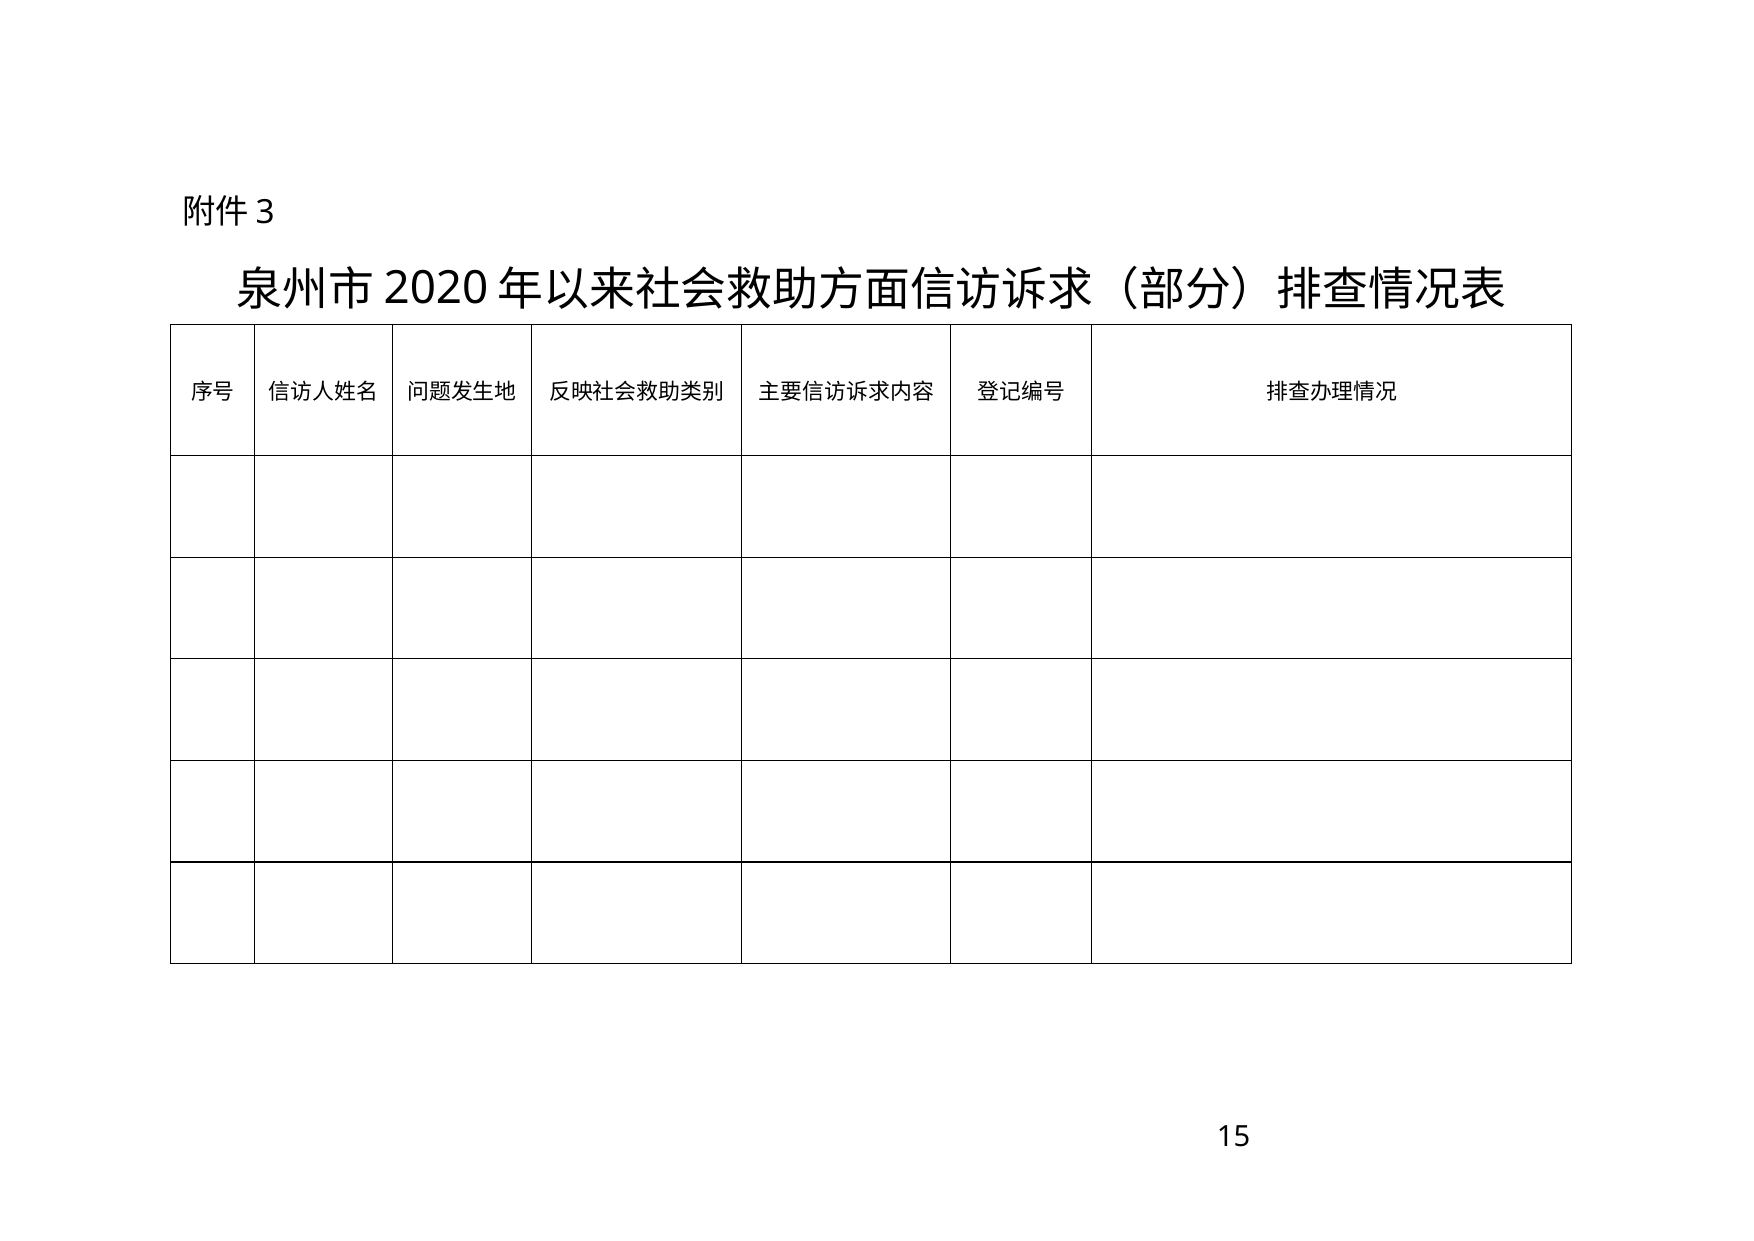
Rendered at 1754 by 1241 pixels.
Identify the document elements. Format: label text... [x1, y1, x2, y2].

table_cell [171, 456, 254, 557]
table_cell [171, 558, 254, 658]
table_cell [171, 761, 254, 861]
table_cell [951, 558, 1091, 658]
table_cell [255, 659, 392, 760]
table_cell 问题发生地 [393, 325, 531, 455]
table_cell [1092, 761, 1571, 861]
table_cell [393, 761, 531, 861]
table_cell [951, 761, 1091, 861]
table_cell [742, 659, 950, 760]
table_cell [951, 659, 1091, 760]
table_cell [393, 863, 531, 963]
table_header 附件3 [171, 171, 1571, 247]
table_cell [1092, 558, 1571, 658]
table_cell [532, 659, 741, 760]
table_cell [255, 863, 392, 963]
table_cell 泉州市2020年以来社会救助方面信访诉求（部分）排查情况表 [171, 247, 1571, 324]
table_cell [1092, 456, 1571, 557]
table_cell [171, 659, 254, 760]
table_cell [255, 761, 392, 861]
table_cell [255, 558, 392, 658]
table_cell [742, 558, 950, 658]
table_cell [1092, 863, 1571, 963]
table_cell [1092, 659, 1571, 760]
table_cell [742, 761, 950, 861]
table_cell [742, 456, 950, 557]
table_cell [532, 761, 741, 861]
table_cell [532, 863, 741, 963]
table_cell [532, 558, 741, 658]
table_cell [393, 558, 531, 658]
table_cell 主要信访诉求内容 [742, 325, 950, 455]
table_cell [742, 863, 950, 963]
table_cell 序号 [171, 325, 254, 455]
table_cell [393, 659, 531, 760]
table_cell [532, 456, 741, 557]
table_cell 排查办理情况 [1092, 325, 1571, 455]
table_cell [951, 863, 1091, 963]
table_cell 登记编号 [951, 325, 1091, 455]
table_cell [171, 863, 254, 963]
table_cell [393, 456, 531, 557]
table_cell 反映社会救助类别 [532, 325, 741, 455]
table_cell [951, 456, 1091, 557]
table_cell [255, 456, 392, 557]
table_cell 信访人姓名 [255, 325, 392, 455]
